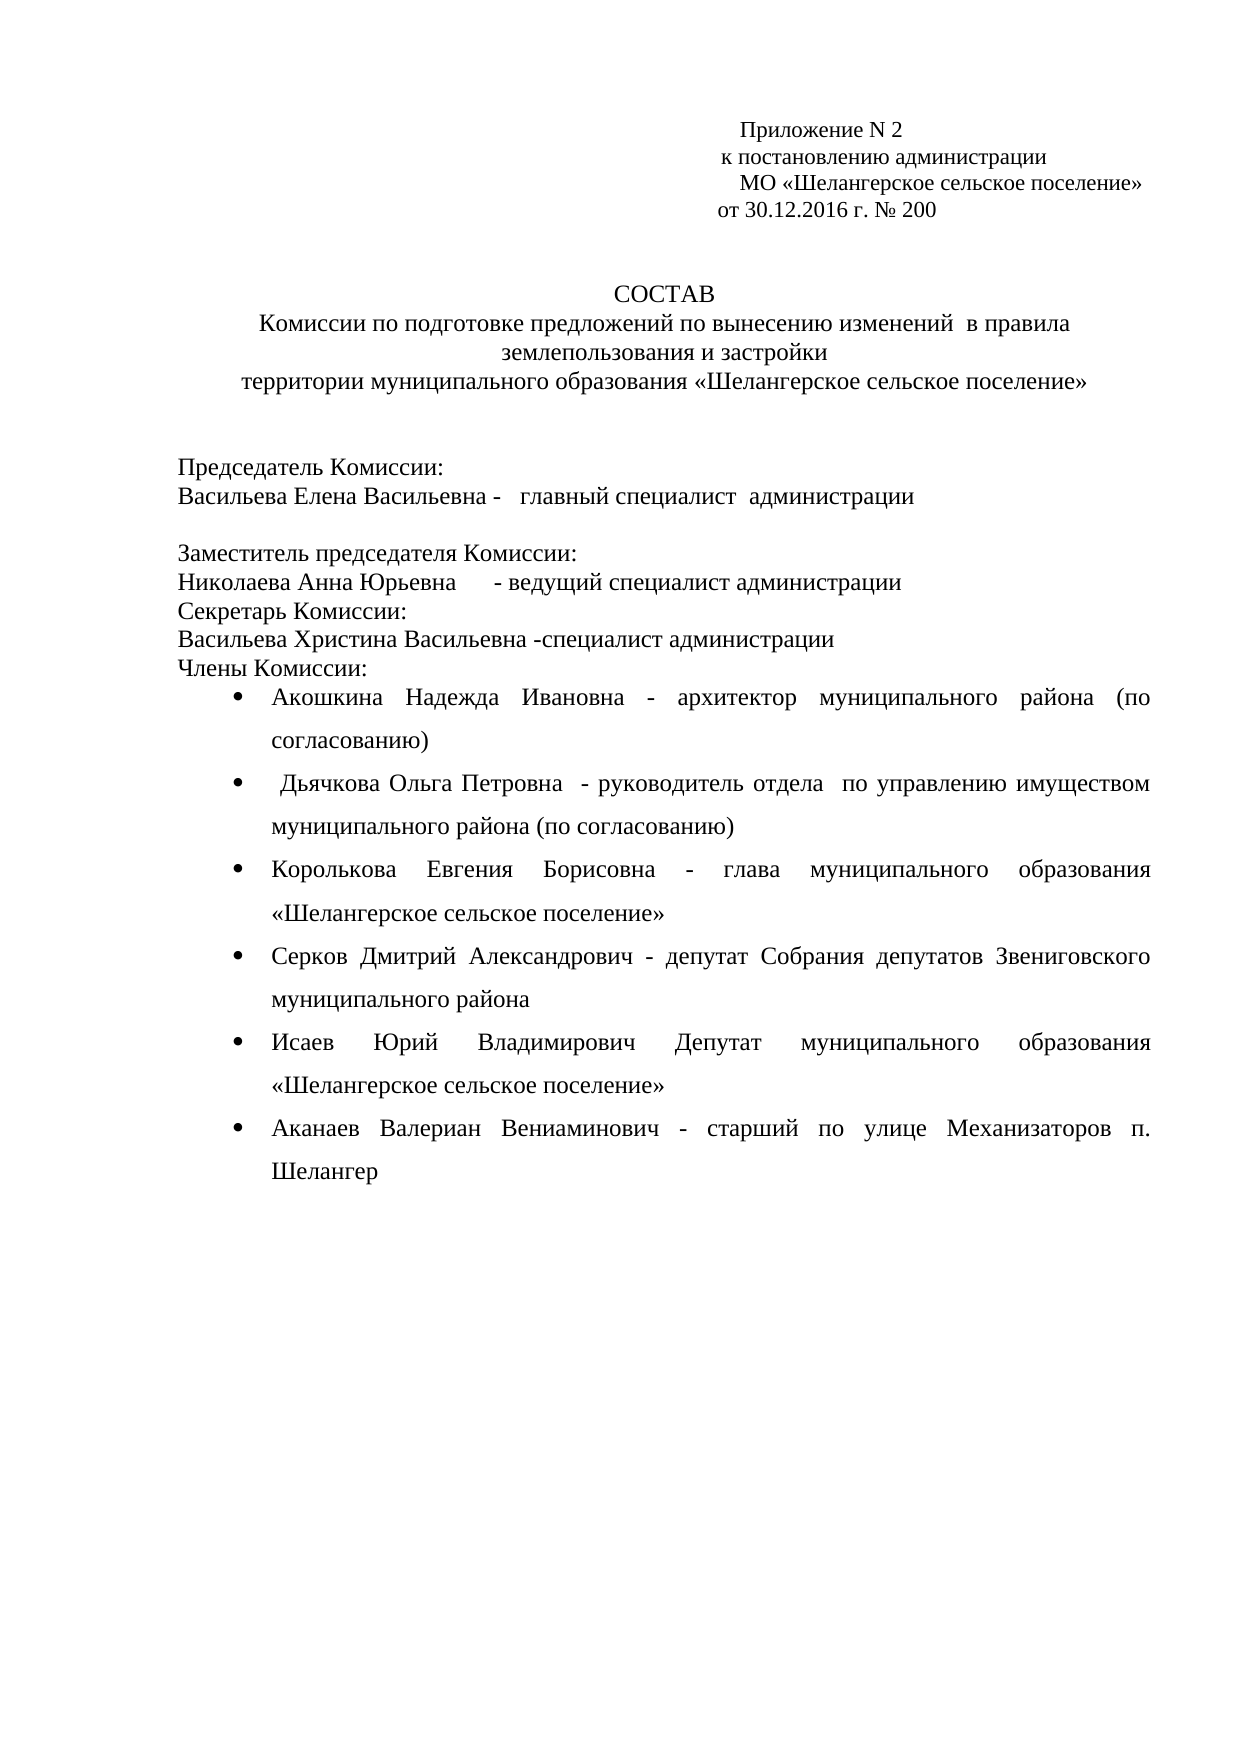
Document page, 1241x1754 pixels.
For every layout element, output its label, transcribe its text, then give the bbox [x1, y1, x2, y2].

list Серков Дмитрий Александрович - депутат Собрания депутатов Звениговского муниципального района [233, 941, 1152, 1013]
text Николаева Анна Юрьевна - ведущий специалист администрации [177, 567, 1152, 596]
list Исаев Юрий Владимирович Депутат муниципального образования «Шелангерское сельское поселение» [233, 1027, 1152, 1099]
list Аканаев Валериан Вениаминович - старший по улице Механизаторов п. Шелангер [233, 1113, 1152, 1185]
text от 30.12.2016 г. № 200 [177, 196, 1152, 222]
text МО «Шелангерское сельское поселение» [177, 169, 1152, 196]
text Приложение N 2 [177, 117, 1152, 143]
text Члены Комиссии: [177, 653, 1152, 682]
text Секретарь Комиссии: [177, 596, 1152, 624]
list Дьячкова Ольга Петровна - руководитель отдела по управлению имуществом муниципального района (по согласованию) [233, 768, 1152, 840]
list Королькова Евгения Борисовна - глава муниципального образования «Шелангерское сельское поселение» [233, 854, 1152, 926]
text Васильева Елена Васильевна - главный специалист администрации [177, 481, 1152, 509]
text Заместитель председателя Комиссии: [177, 538, 1152, 567]
text СОСТАВ [177, 279, 1152, 308]
text к постановлению администрации [177, 143, 1152, 169]
text Председатель Комиссии: [177, 452, 1152, 481]
list Акошкина Надежда Ивановна - архитектор муниципального района (по согласованию) [233, 682, 1152, 754]
text Васильева Христина Васильевна -специалист администрации [177, 624, 1152, 653]
text Комиссии по подготовке предложений по вынесению изменений в правила землепользования и застройки территории муниципального образования «Шелангерское сельское поселение» [177, 308, 1152, 394]
